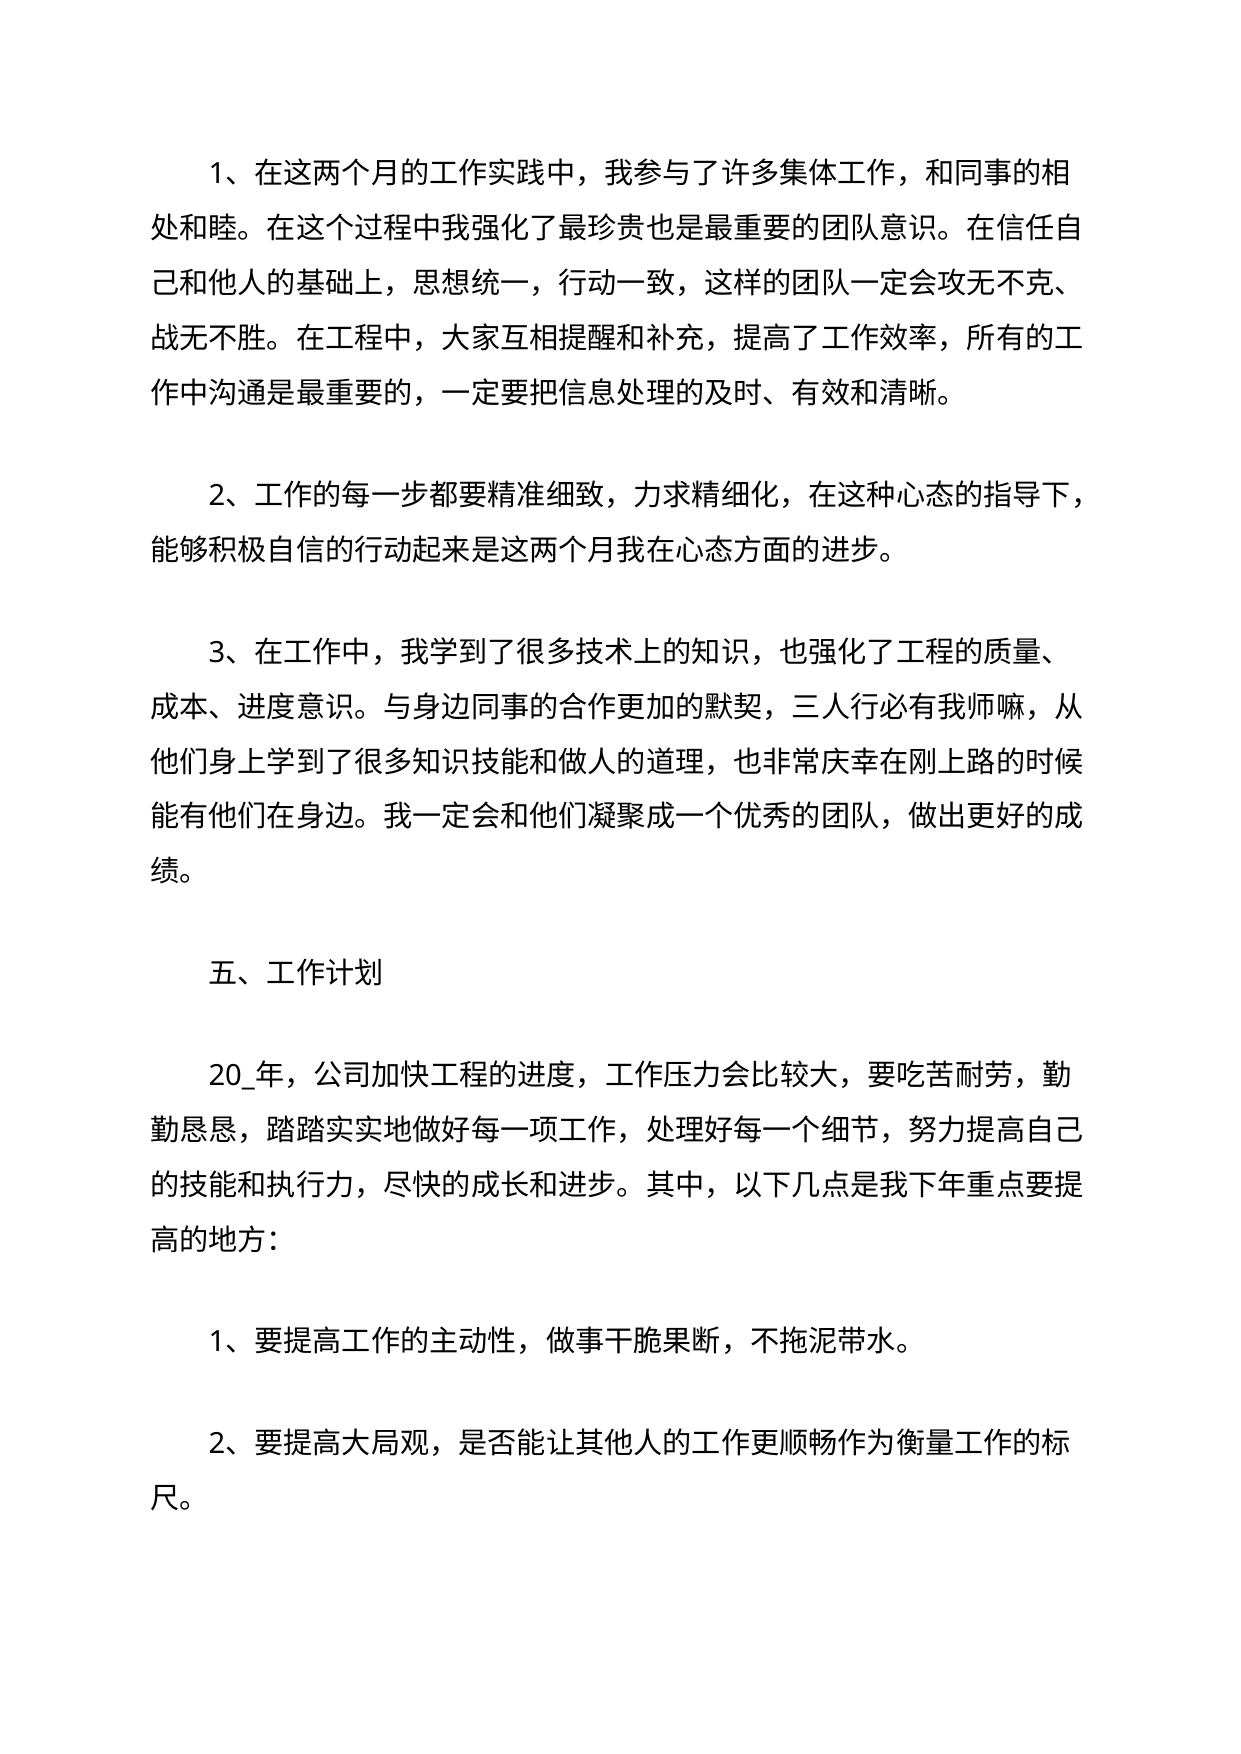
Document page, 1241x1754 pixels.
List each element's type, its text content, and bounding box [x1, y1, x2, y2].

text 20_年，公司加快工程的进度，工作压力会比较大，要吃苦耐劳，勤勤恳恳，踏踏实实地做好每一项工作，处理好每一个细节，努力提高自己的技能和执行力，尽快的成长和进步。其中，以下几点是我下年重点要提高的地方： [150, 1051, 1090, 1258]
text 2、要提高大局观，是否能让其他人的工作更顺畅作为衡量工作的标尺。 [150, 1420, 1090, 1517]
text 1、在这两个月的工作实践中，我参与了许多集体工作，和同事的相处和睦。在这个过程中我强化了最珍贵也是最重要的团队意识。在信任自己和他人的基础上，思想统一，行动一致，这样的团队一定会攻无不克、战无不胜。在工程中，大家互相提醒和补充，提高了工作效率，所有的工作中沟通是最重要的，一定要把信息处理的及时、有效和清晰。 [150, 150, 1090, 412]
text 2、工作的每一步都要精准细致，力求精细化，在这种心态的指导下，能够积极自信的行动起来是这两个月我在心态方面的进步。 [150, 471, 1090, 569]
text 五、工作计划 [150, 950, 1090, 992]
text 1、要提高工作的主动性，做事干脆果断，不拖泥带水。 [150, 1318, 1090, 1360]
text 3、在工作中，我学到了很多技术上的知识，也强化了工程的质量、成本、进度意识。与身边同事的合作更加的默契，三人行必有我师嘛，从他们身上学到了很多知识技能和做人的道理，也非常庆幸在刚上路的时候能有他们在身边。我一定会和他们凝聚成一个优秀的团队，做出更好的成绩。 [150, 628, 1090, 890]
